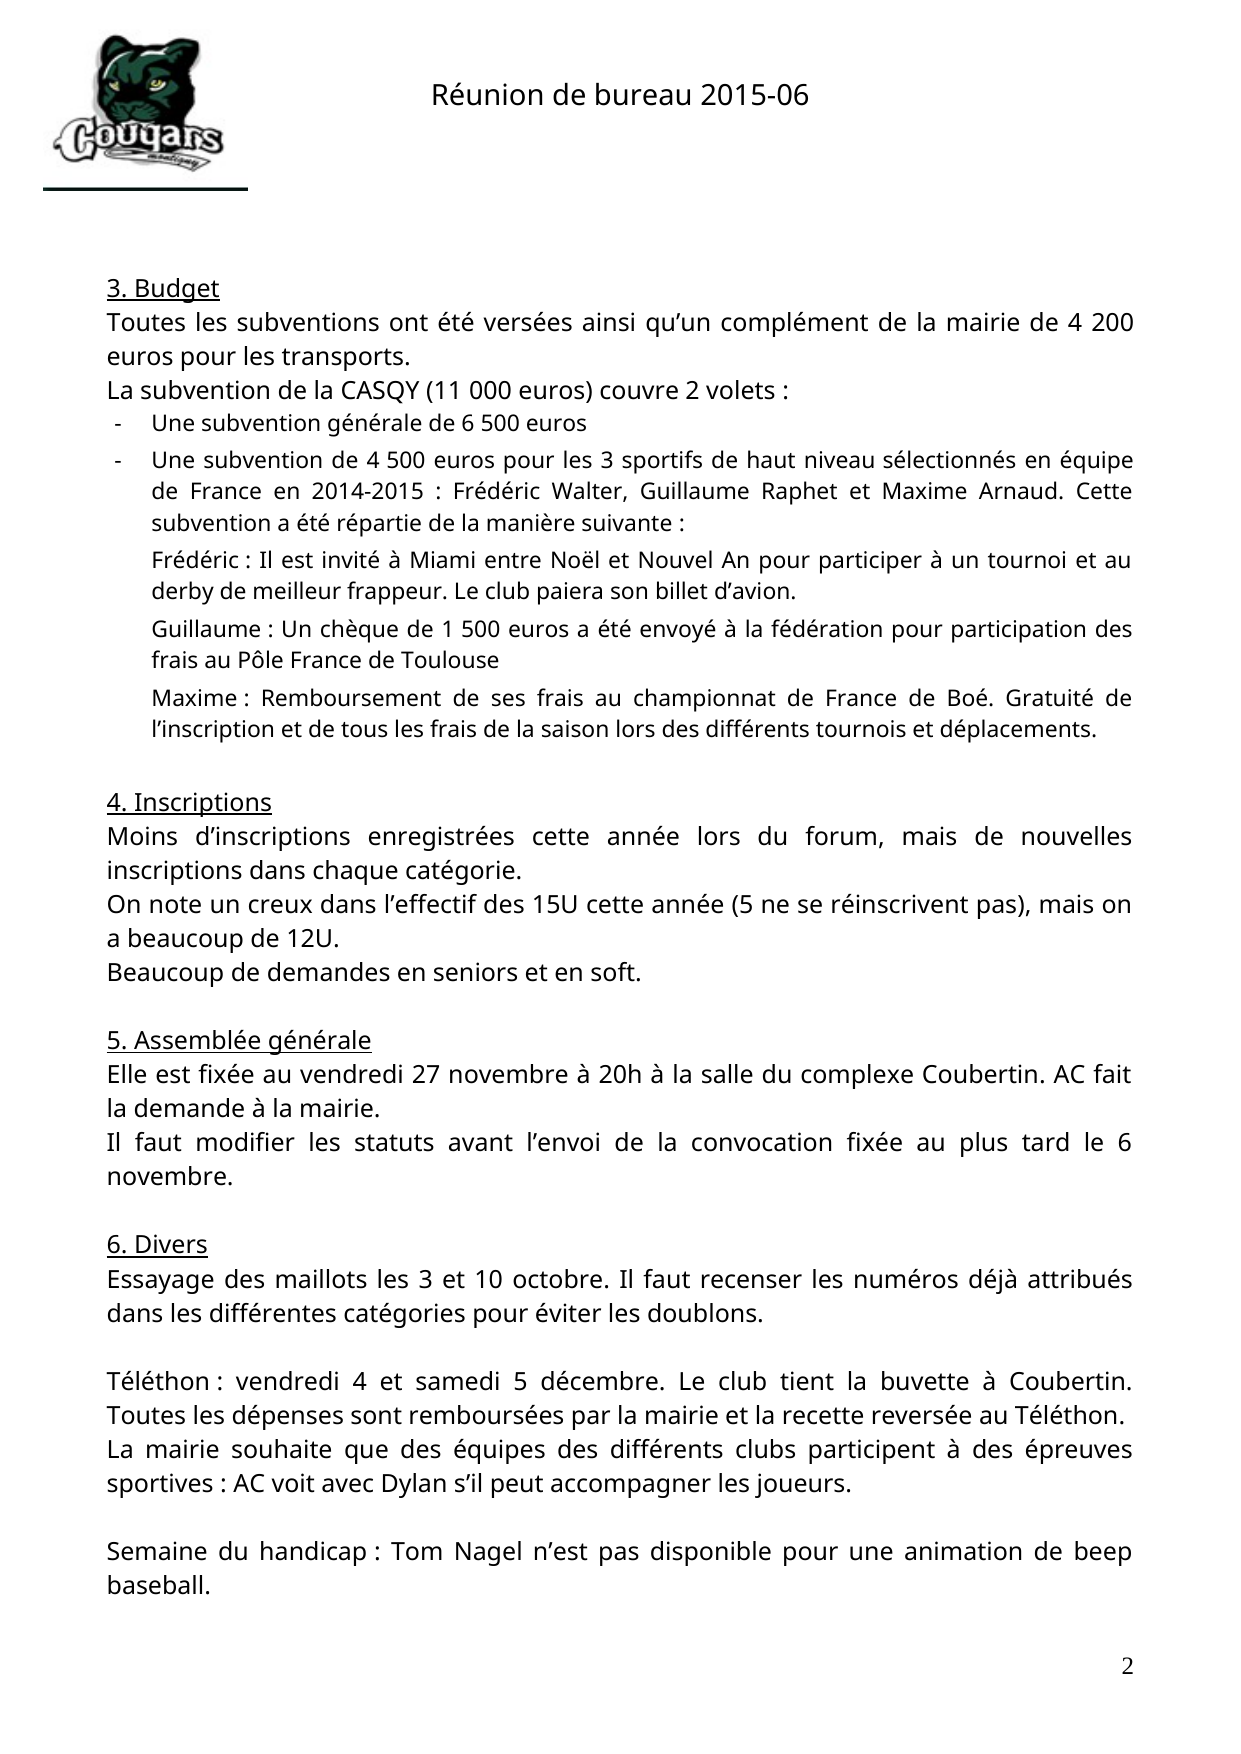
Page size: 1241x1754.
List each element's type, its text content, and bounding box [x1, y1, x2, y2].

text Semaine du handicap : Tom Nagel n’est pas disponible pour une animation de beep baseball. [106, 1534, 1134, 1602]
text 5. Assemblée générale [106, 1023, 1134, 1057]
list Frédéric : Il est invité à Miami entre Noël et Nouvel An pour participer à un tournoi et au derby de meilleur frappeur. Le club paiera son billet d’avion. [151, 544, 1134, 607]
picture [43, 17, 248, 191]
text Toutes les subventions ont été versées ainsi qu’un complément de la mairie de 4 200 euros pour les transports. [106, 304, 1134, 372]
list Une subvention générale de 6 500 euros [114, 407, 1134, 438]
text Elle est fixée au vendredi 27 novembre à 20h à la salle du complexe Coubertin. AC fait la demande à la mairie. [106, 1057, 1134, 1125]
text Téléthon : vendredi 4 et samedi 5 décembre. Le club tient la buvette à Coubertin. Toutes les dépenses sont remboursées par la mairie et la recette reversée au Téléthon. [106, 1363, 1134, 1432]
text La mairie souhaite que des équipes des différents clubs participent à des épreuves sportives : AC voit avec Dylan s’il peut accompagner les joueurs. [106, 1432, 1134, 1500]
text 6. Divers [106, 1227, 1134, 1261]
list Guillaume : Un chèque de 1 500 euros a été envoyé à la fédération pour participation des frais au Pôle France de Toulouse [151, 613, 1134, 675]
text On note un creux dans l’effectif des 15U cette année (5 ne se réinscrivent pas), mais on a beaucoup de 12U. [106, 887, 1134, 955]
text 4. Inscriptions [106, 784, 1134, 818]
text 3. Budget [106, 270, 1134, 304]
list Maxime : Remboursement de ses frais au championnat de France de Boé. Gratuité de l’inscription et de tous les frais de la saison lors des différents tournois et déplacements. [151, 682, 1134, 744]
text La subvention de la CASQY (11 000 euros) couvre 2 volets : [106, 372, 1134, 407]
text Essayage des maillots les 3 et 10 octobre. Il faut recenser les numéros déjà attribués dans les différentes catégories pour éviter les doublons. [106, 1261, 1134, 1329]
text Il faut modifier les statuts avant l’envoi de la convocation fixée au plus tard le 6 novembre. [106, 1125, 1134, 1193]
text Beaucoup de demandes en seniors et en soft. [106, 955, 1134, 989]
list Une subvention de 4 500 euros pour les 3 sportifs de haut niveau sélectionnés en équipe de France en 2014-2015 : Frédéric Walter, Guillaume Raphet et Maxime Arnaud. Cette subvention a été répartie de la manière suivante : [114, 444, 1134, 538]
text Moins d’inscriptions enregistrées cette année lors du forum, mais de nouvelles inscriptions dans chaque catégorie. [106, 818, 1134, 887]
